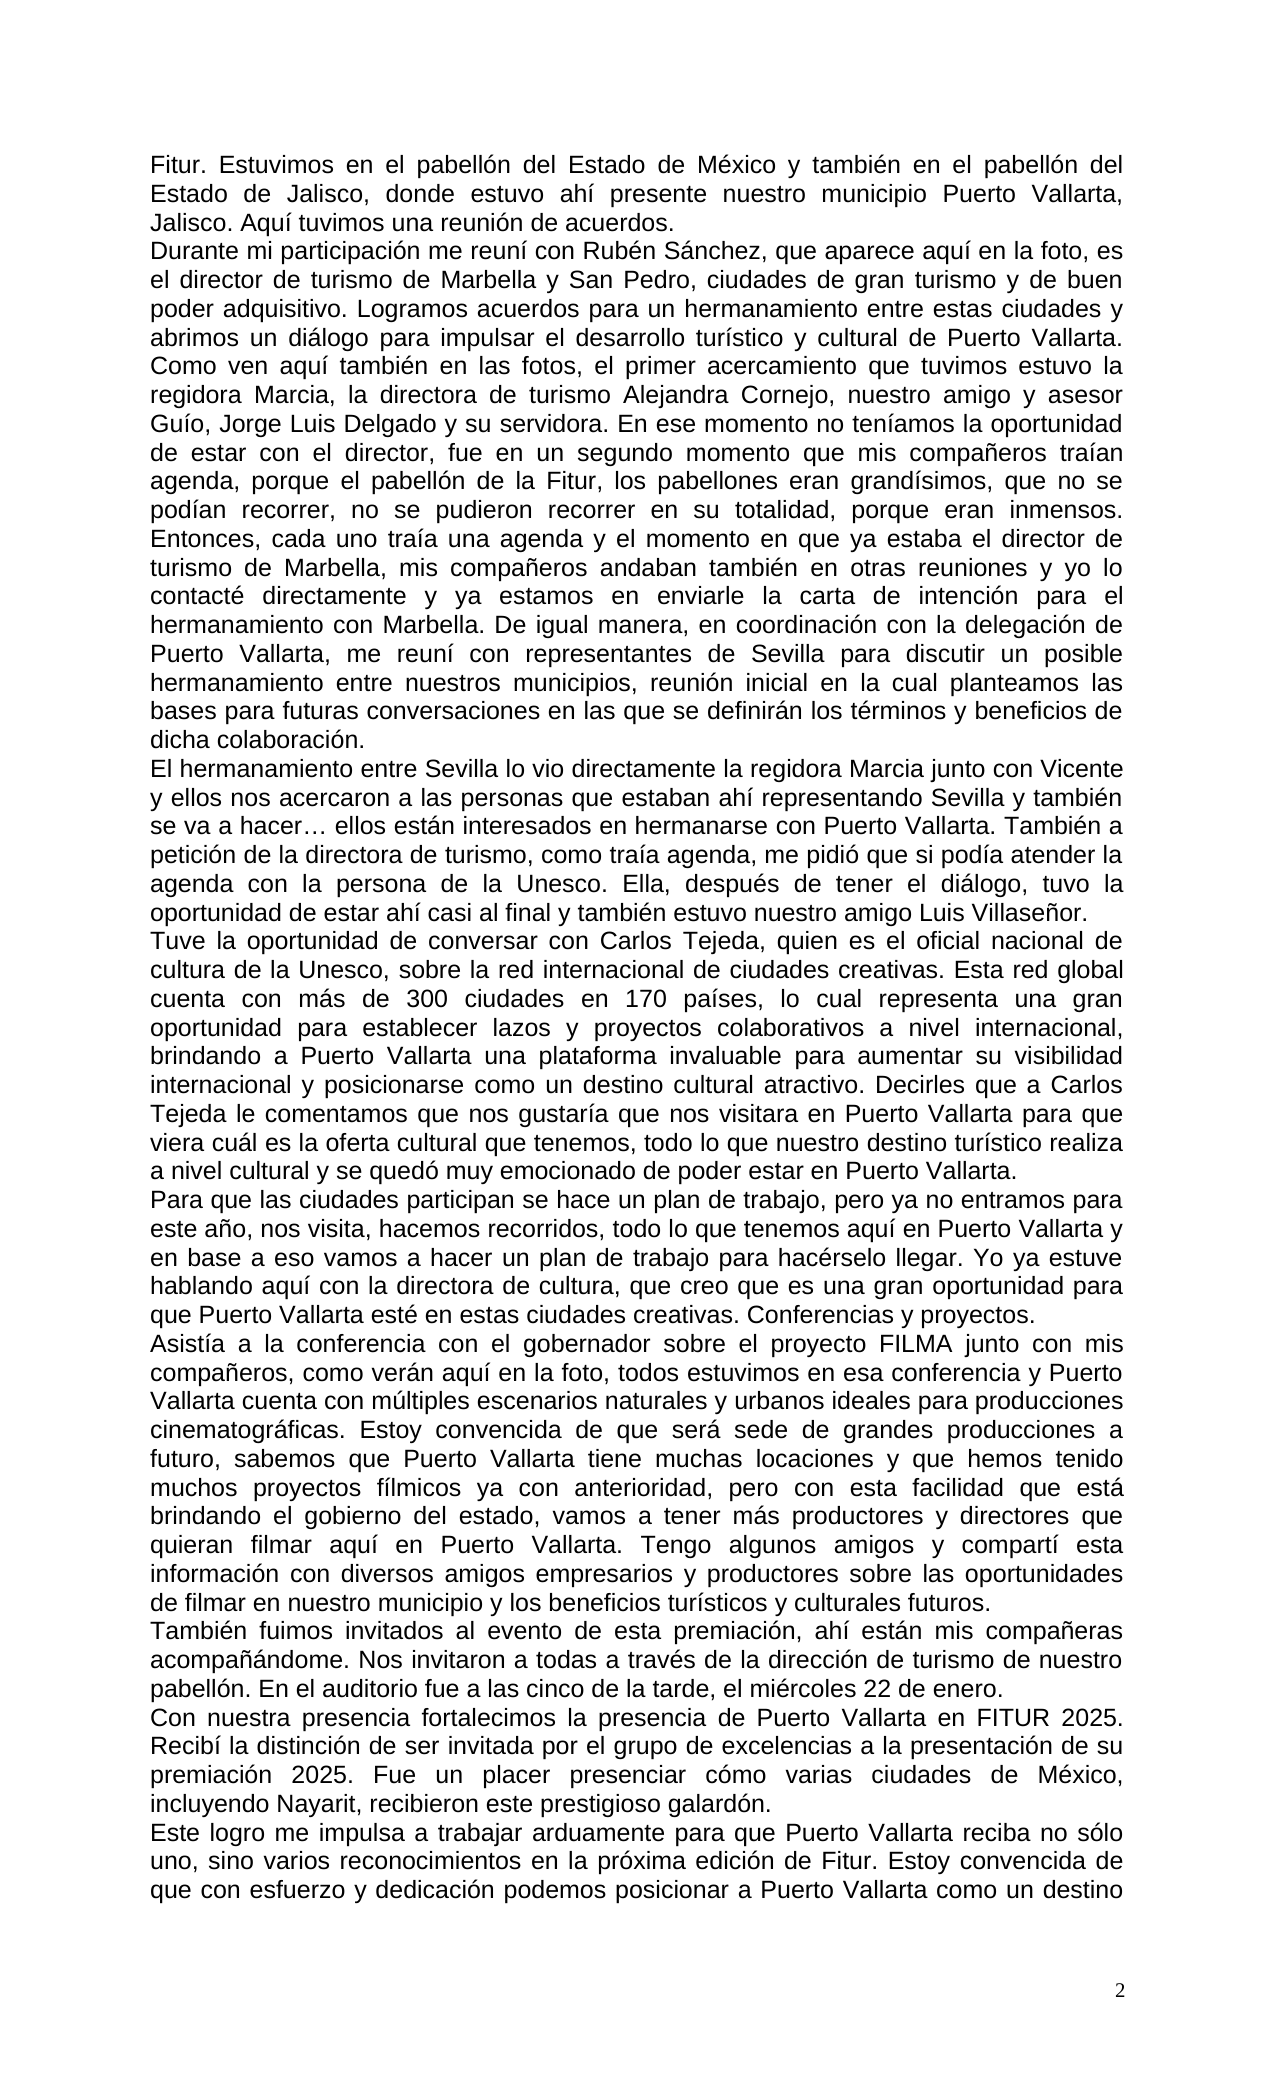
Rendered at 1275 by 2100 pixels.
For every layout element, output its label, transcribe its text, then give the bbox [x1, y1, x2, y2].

text Tuve la oportunidad de conversar con Carlos Tejeda, quien es el oficial nacional de cultura de la Unesco, sobre la red internacional de ciudades creativas. Esta red global cuenta con más de 300 ciudades en 170 países, lo cual representa una gran oportunidad para establecer lazos y proyectos colaborativos a nivel internacional, brindando a Puerto Vallarta una plataforma invaluable para aumentar su visibilidad internacional y posicionarse como un destino cultural atractivo. Decirles que a Carlos Tejeda le comentamos que nos gustaría que nos visitara en Puerto Vallarta para que viera cuál es la oferta cultural que tenemos, todo lo que nuestro destino turístico realiza a nivel cultural y se quedó muy emocionado de poder estar en Puerto Vallarta. [150, 926, 1125, 1185]
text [150, 150, 1125, 236]
text Durante mi participación me reuní con Rubén Sánchez, que aparece aquí en la foto, es el director de turismo de Marbella y San Pedro, ciudades de gran turismo y de buen poder adquisitivo. Logramos acuerdos para un hermanamiento entre estas ciudades y abrimos un diálogo para impulsar el desarrollo turístico y cultural de Puerto Vallarta. Como ven aquí también en las fotos, el primer acercamiento que tuvimos estuvo la regidora Marcia, la directora de turismo Alejandra Cornejo, nuestro amigo y asesor Guío, Jorge Luis Delgado y su servidora. En ese momento no teníamos la oportunidad de estar con el director, fue en un segundo momento que mis compañeros traían agenda, porque el pabellón de la Fitur, los pabellones eran grandísimos, que no se podían recorrer, no se pudieron recorrer en su totalidad, porque eran inmensos. Entonces, cada uno traía una agenda y el momento en que ya estaba el director de turismo de Marbella, mis compañeros andaban también en otras reuniones y yo lo contacté directamente y ya estamos en enviarle la carta de intención para el hermanamiento con Marbella. De igual manera, en coordinación con la delegación de Puerto Vallarta, me reuní con representantes de Sevilla para discutir un posible hermanamiento entre nuestros municipios, reunión inicial en la cual planteamos las bases para futuras conversaciones en las que se definirán los términos y beneficios de dicha colaboración. [150, 236, 1125, 754]
text También fuimos invitados al evento de esta premiación, ahí están mis compañeras acompañándome. Nos invitaron a todas a través de la dirección de turismo de nuestro pabellón. En el auditorio fue a las cinco de la tarde, el miércoles 22 de enero. [150, 1616, 1125, 1702]
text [150, 1817, 1125, 1904]
text Para que las ciudades participan se hace un plan de trabajo, pero ya no entramos para este año, nos visita, hacemos recorridos, todo lo que tenemos aquí en Puerto Vallarta y en base a eso vamos a hacer un plan de trabajo para hacérselo llegar. Yo ya estuve hablando aquí con la directora de cultura, que creo que es una gran oportunidad para que Puerto Vallarta esté en estas ciudades creativas. Conferencias y proyectos. [150, 1185, 1125, 1329]
text Con nuestra presencia fortalecimos la presencia de Puerto Vallarta en FITUR 2025. Recibí la distinción de ser invitada por el grupo de excelencias a la presentación de su premiación 2025. Fue un placer presenciar cómo varias ciudades de México, incluyendo Nayarit, recibieron este prestigioso galardón. [150, 1702, 1125, 1817]
text Asistía a la conferencia con el gobernador sobre el proyecto FILMA junto con mis compañeros, como verán aquí en la foto, todos estuvimos en esa conferencia y Puerto Vallarta cuenta con múltiples escenarios naturales y urbanos ideales para producciones cinematográficas. Estoy convencida de que será sede de grandes producciones a futuro, sabemos que Puerto Vallarta tiene muchas locaciones y que hemos tenido muchos proyectos fílmicos ya con anterioridad, pero con esta facilidad que está brindando el gobierno del estado, vamos a tener más productores y directores que quieran filmar aquí en Puerto Vallarta. Tengo algunos amigos y compartí esta información con diversos amigos empresarios y productores sobre las oportunidades de filmar en nuestro municipio y los beneficios turísticos y culturales futuros. [150, 1329, 1125, 1616]
text El hermanamiento entre Sevilla lo vio directamente la regidora Marcia junto con Vicente y ellos nos acercaron a las personas que estaban ahí representando Sevilla y también se va a hacer… ellos están interesados en hermanarse con Puerto Vallarta. También a petición de la directora de turismo, como traía agenda, me pidió que si podía atender la agenda con la persona de la Unesco. Ella, después de tener el diálogo, tuvo la oportunidad de estar ahí casi al final y también estuvo nuestro amigo Luis Villaseñor. [150, 754, 1125, 926]
